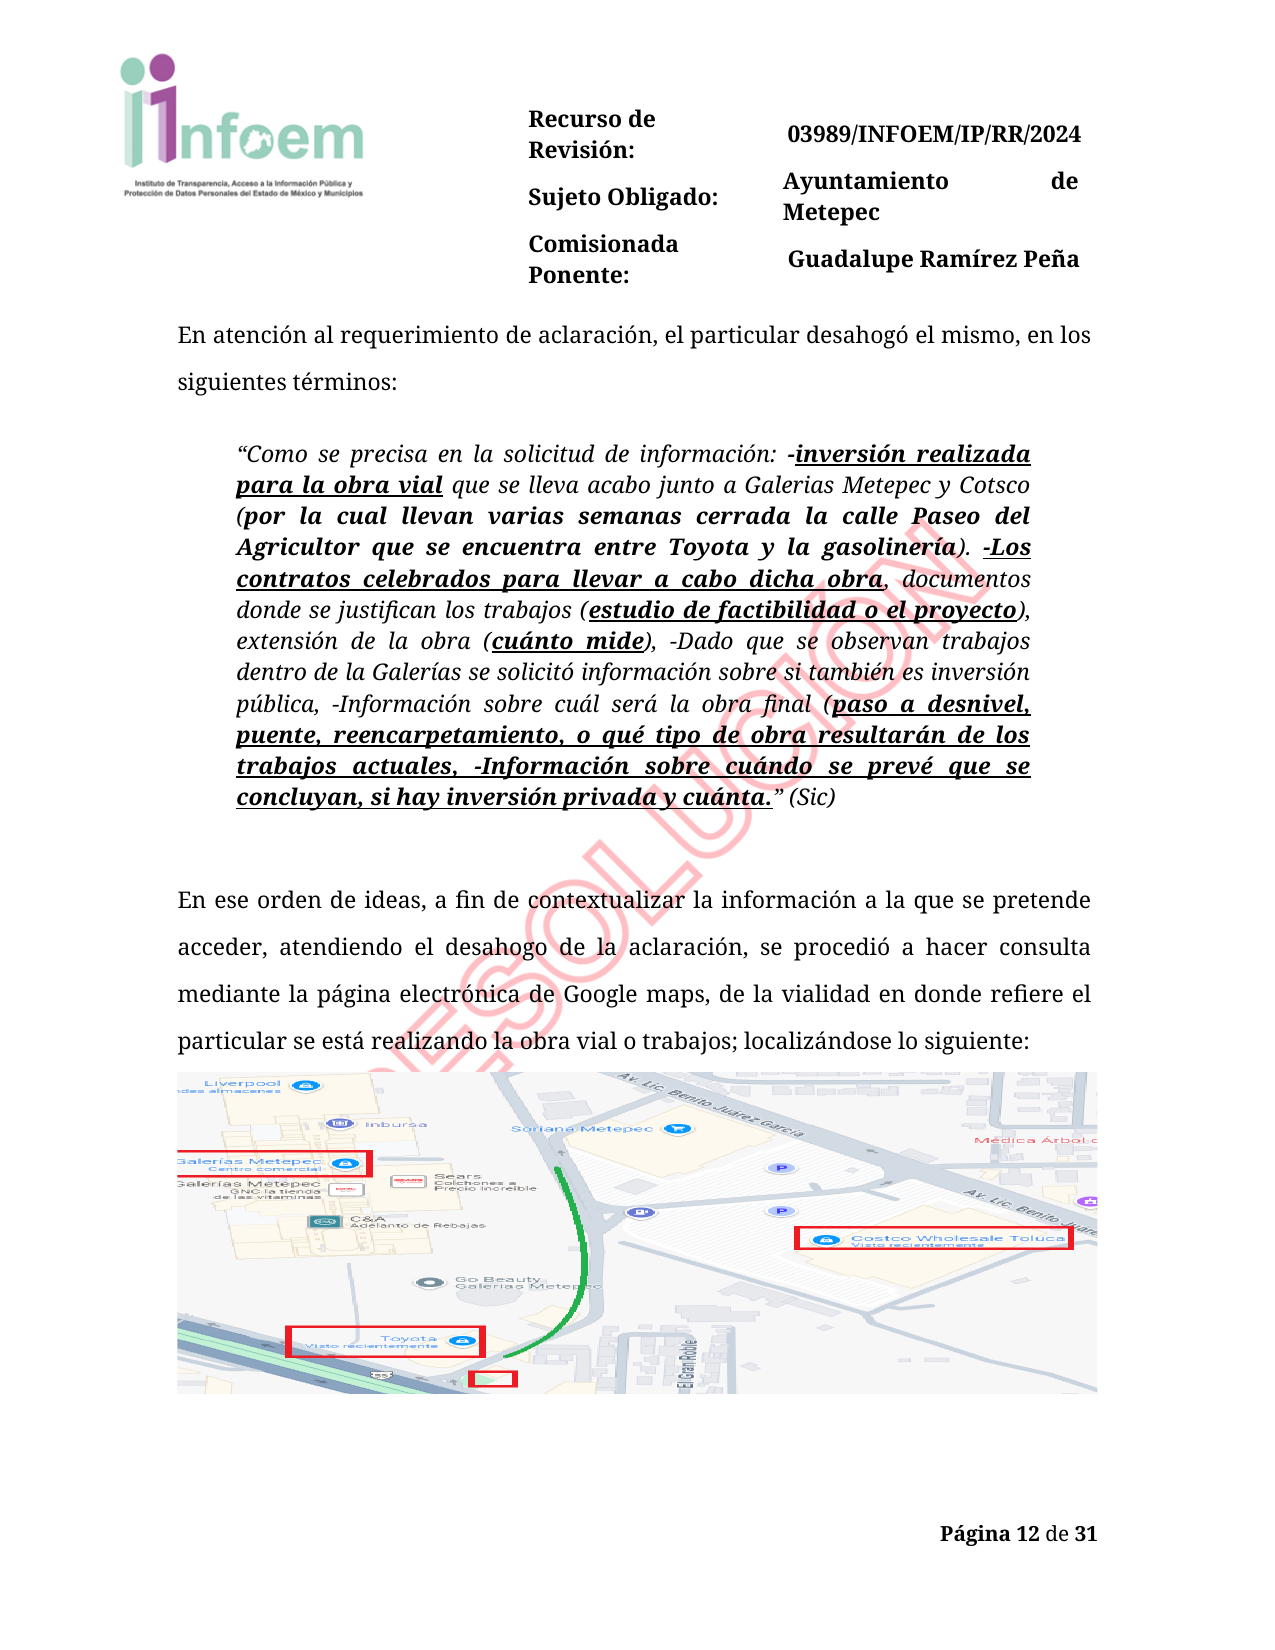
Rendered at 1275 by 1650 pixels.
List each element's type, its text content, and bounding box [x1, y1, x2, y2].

text En ese orden de ideas, a fin de contextualizar la información a la que se pretende acceder, atendiendo el desahogo de la aclaración, se procedió a hacer consulta mediante la página electrónica de Google maps, de la vialidad en donde refiere el particular se está realizando la obra vial o trabajos; localizándose lo siguiente: [177, 884, 1093, 1056]
text “Como se precisa en la solicitud de información: -inversión realizada para la obra vial que se lleva acabo junto a Galerias Metepec y Cotsco (por la cual llevan varias semanas cerrada la calle Paseo del Agricultor que se encuentra entre Toyota y la gasolinería). -Los contratos celebrados para llevar a cabo dicha obra, documentos donde se justifican los trabajos (estudio de factibilidad o el proyecto), extensión de la obra (cuánto mide), -Dado que se observan trabajos dentro de la Galerías se solicitó información sobre si también es inversión pública, -Información sobre cuál será la obra final (paso a desnivel, puente, reencarpetamiento, o qué tipo de obra resultarán de los trabajos actuales, -Información sobre cuándo se prevé que se concluyan, si hay inversión privada y cuánta.” (Sic) [236, 438, 1034, 813]
picture [0, 0, 1275, 1650]
text En atención al requerimiento de aclaración, el particular desahogó el mismo, en los siguientes términos: [177, 319, 1093, 397]
